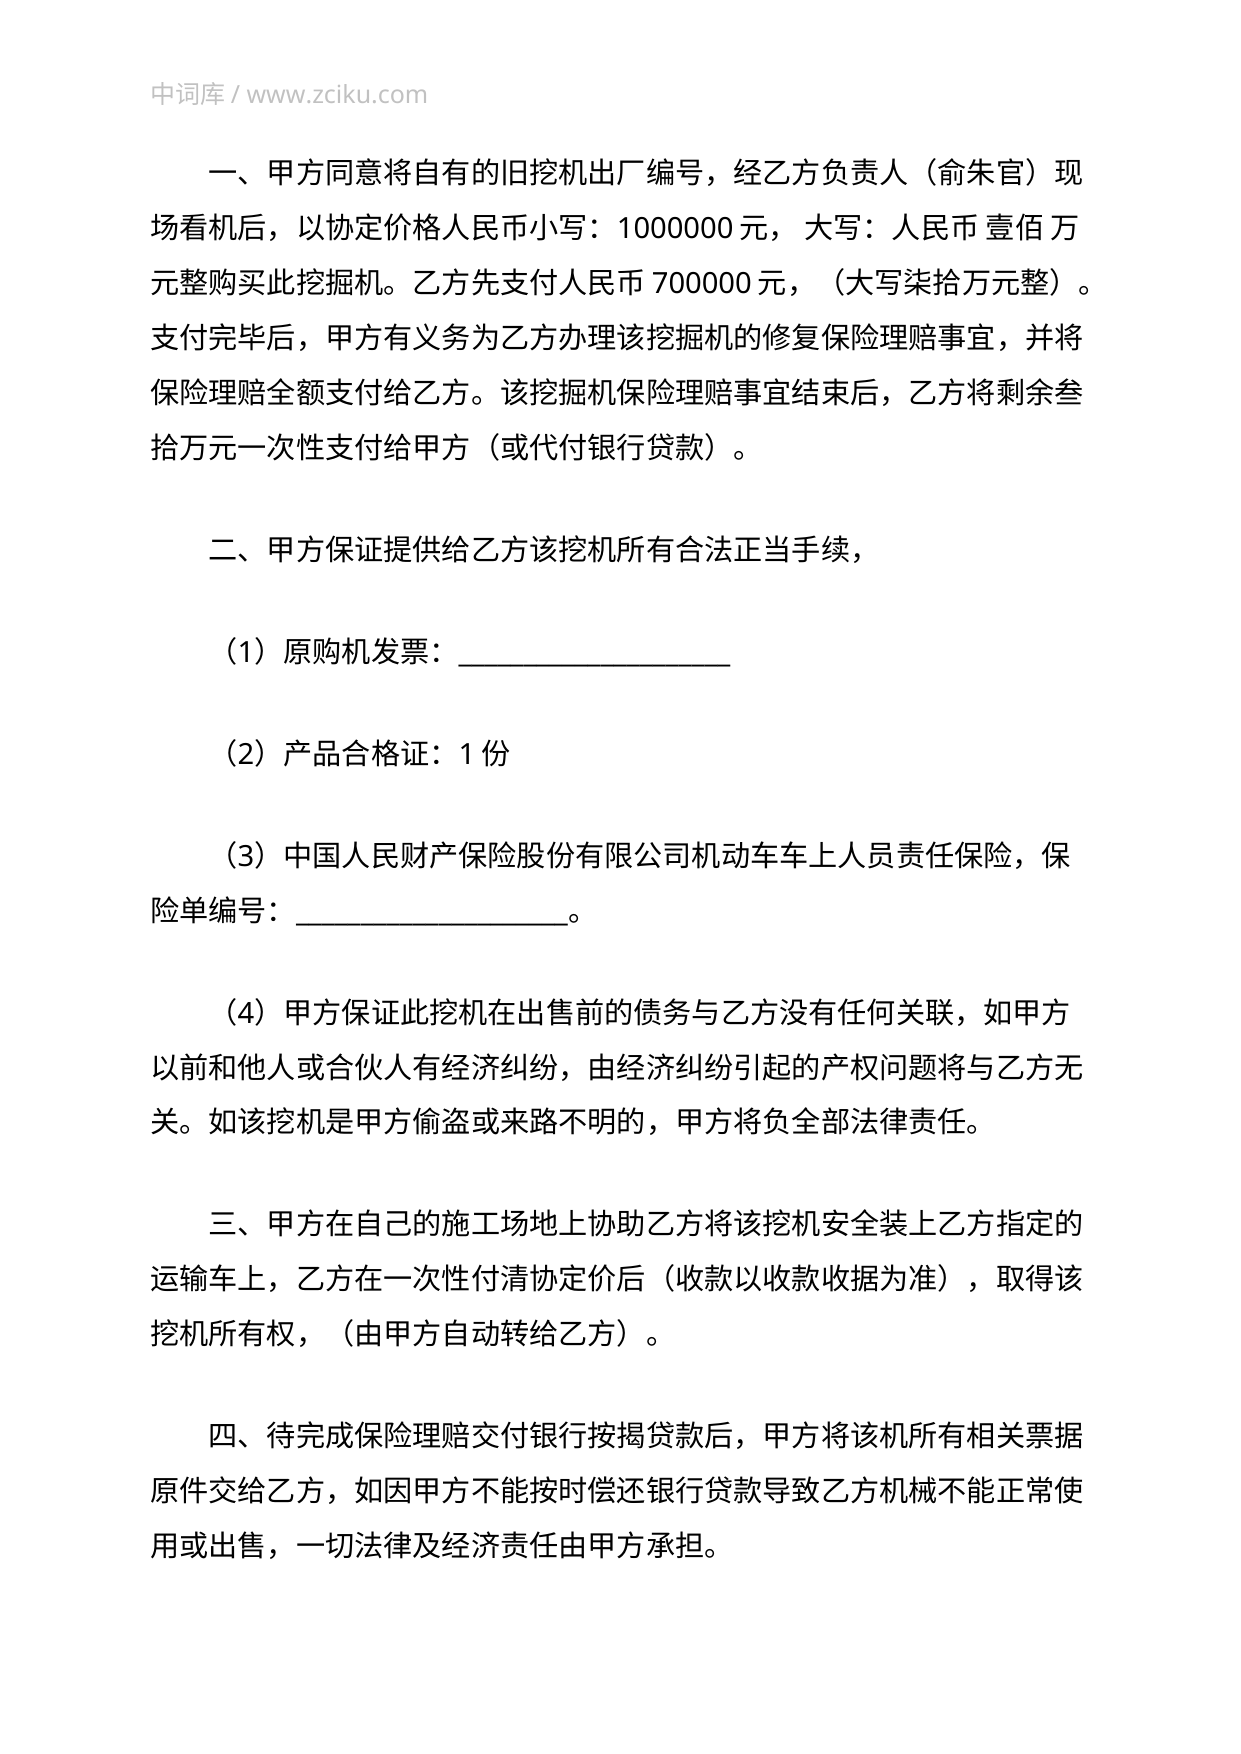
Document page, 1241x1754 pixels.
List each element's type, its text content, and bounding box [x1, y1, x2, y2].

text 三、甲方在自己的施工场地上协助乙方将该挖机安全装上乙方指定的运输车上，乙方在一次性付清协定价后（收款以收款收据为准），取得该挖机所有权，（由甲方自动转给乙方）。 [150, 1201, 1090, 1353]
text 四、待完成保险理赔交付银行按揭贷款后，甲方将该机所有相关票据原件交给乙方，如因甲方不能按时偿还银行贷款导致乙方机械不能正常使用或出售，一切法律及经济责任由甲方承担。 [150, 1412, 1090, 1564]
text （4）甲方保证此挖机在出售前的债务与乙方没有任何关联，如甲方以前和他人或合伙人有经济纠纷，由经济纠纷引起的产权问题将与乙方无关。如该挖机是甲方偷盗或来路不明的，甲方将负全部法律责任。 [150, 989, 1090, 1141]
text 二、甲方保证提供给乙方该挖机所有合法正当手续， [150, 526, 1090, 569]
text （1）原购机发票：_____________________ [150, 628, 1090, 671]
text （2）产品合格证：1份 [150, 730, 1090, 773]
text （3）中国人民财产保险股份有限公司机动车车上人员责任保险，保险单编号：_____________________。 [150, 832, 1090, 929]
text 一、甲方同意将自有的旧挖机出厂编号，经乙方负责人（俞朱官）现场看机后，以协定价格人民币小写：1000000元， 大写：人民币 壹佰 万元整购买此挖掘机。乙方先支付人民币700000元，（大写柒拾万元整）。支付完毕后，甲方有义务为乙方办理该挖掘机的修复保险理赔事宜，并将保险理赔全额支付给乙方。该挖掘机保险理赔事宜结束后，乙方将剩余叁拾万元一次性支付给甲方（或代付银行贷款）。 [150, 150, 1090, 467]
